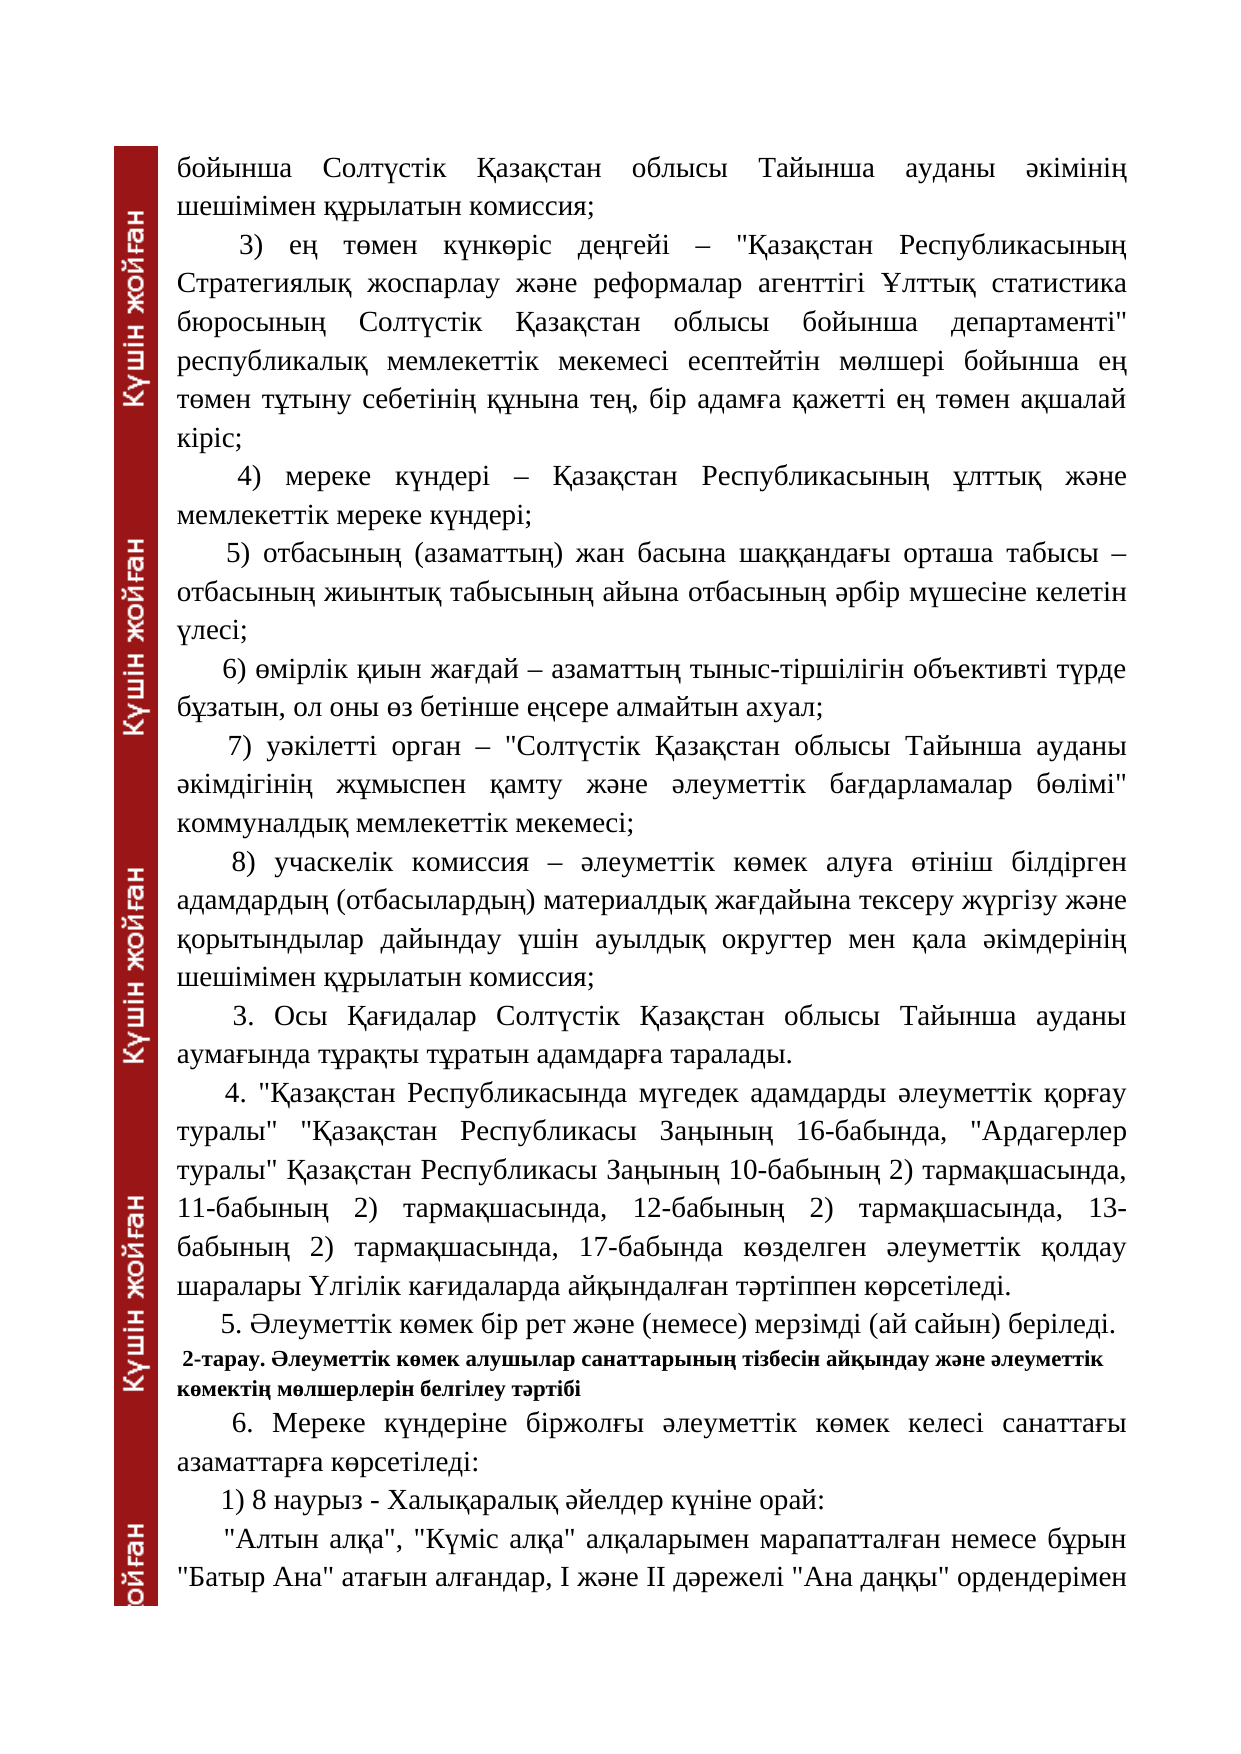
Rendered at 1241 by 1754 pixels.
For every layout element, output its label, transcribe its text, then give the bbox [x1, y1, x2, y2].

text 3) ең төмен күнкөріс деңгейі – "Қазақстан Республикасының Стратегиялық жоспарлау және реформалар агенттігі Ұлттық статистика бюросының Солтүстік Қазақстан облысы бойынша департаменті" республикалық мемлекеттік мекемесі есептейтін мөлшері бойынша ең төмен тұтыну себетінің құнына тең, бір адамға қажетті ең төмен ақшалай кіріс; [112, 227, 1128, 453]
picture [114, 723, 158, 728]
text 8) учаскелік комиссия – әлеуметтік көмек алуға өтініш білдірген адамдардың (отбасылардың) материалдық жағдайына тексеру жүргізу және қорытындылар дайындау үшін ауылдық округтер мен қала әкімдерінің шешімімен құрылатын комиссия; [112, 844, 1128, 993]
picture [114, 453, 158, 458]
text 1) 8 наурыз - Халықаралық әйелдер күніне орай: [112, 1482, 1128, 1516]
picture [114, 222, 158, 227]
picture [114, 1070, 158, 1075]
text 3. Осы Қағидалар Солтүстік Қазақстан облысы Тайынша ауданы аумағында тұрақты тұратын адамдарға таралады. [112, 998, 1128, 1070]
text 5) отбасының (азаматтың) жан басына шаққандағы орташа табысы – отбасының жиынтық табысының айына отбасының әрбір мүшесіне келетін үлесі; [112, 535, 1128, 646]
text 4. "Қазақстан Республикасында мүгедек адамдарды әлеуметтiк қорғау туралы" "Қазақстан Республикасы Заңының 16-бабында, "Ардагерлер туралы" Қазақстан Республикасы Заңының 10-бабының 2) тармақшасында, 11-бабының 2) тармақшасында, 12-бабының 2) тармақшасында, 13-бабының 2) тармақшасында, 17-бабында көзделген әлеуметтік қолдау шаралары Үлгілік кағидаларда айқындалған тәртіппен көрсетіледі. [112, 1075, 1128, 1301]
text 4) мереке күндері – Қазақстан Республикасының ұлттық және мемлекеттік мереке күндері; [112, 458, 1128, 530]
picture [114, 1516, 158, 1521]
text 6) өмірлік қиын жағдай – азаматтың тыныс-тіршілігін объективті түрде бұзатын, ол оны өз бетінше еңсере алмайтын ахуал; [112, 651, 1128, 723]
text 7) уәкілетті орган – "Солтүстік Қазақстан облысы Тайынша ауданы әкімдігінің жұмыспен қамту және әлеуметтік бағдарламалар бөлімі" коммуналдық мемлекеттік мекемесі; [112, 728, 1128, 839]
picture [114, 1593, 158, 1606]
picture [114, 1301, 158, 1306]
picture [114, 530, 158, 535]
picture [114, 646, 158, 651]
picture [114, 146, 158, 150]
picture [114, 1477, 158, 1482]
picture [114, 839, 158, 844]
text 5. Әлеуметтік көмек бір рет және (немесе) мерзімді (ай сайын) беріледі. [112, 1306, 1128, 1340]
picture [114, 1401, 158, 1405]
picture [114, 1340, 158, 1345]
picture [114, 993, 158, 998]
text 2-тарау. Әлеуметтік көмек алушылар санаттарының тізбесін айқындау және әлеуметтік көмектің мөлшерлерін белгілеу тәртібі [112, 1345, 1128, 1401]
text 6. Мереке күндеріне біржолғы әлеуметтік көмек келесі санаттағы азаматтарға көрсетіледі: [112, 1405, 1128, 1477]
